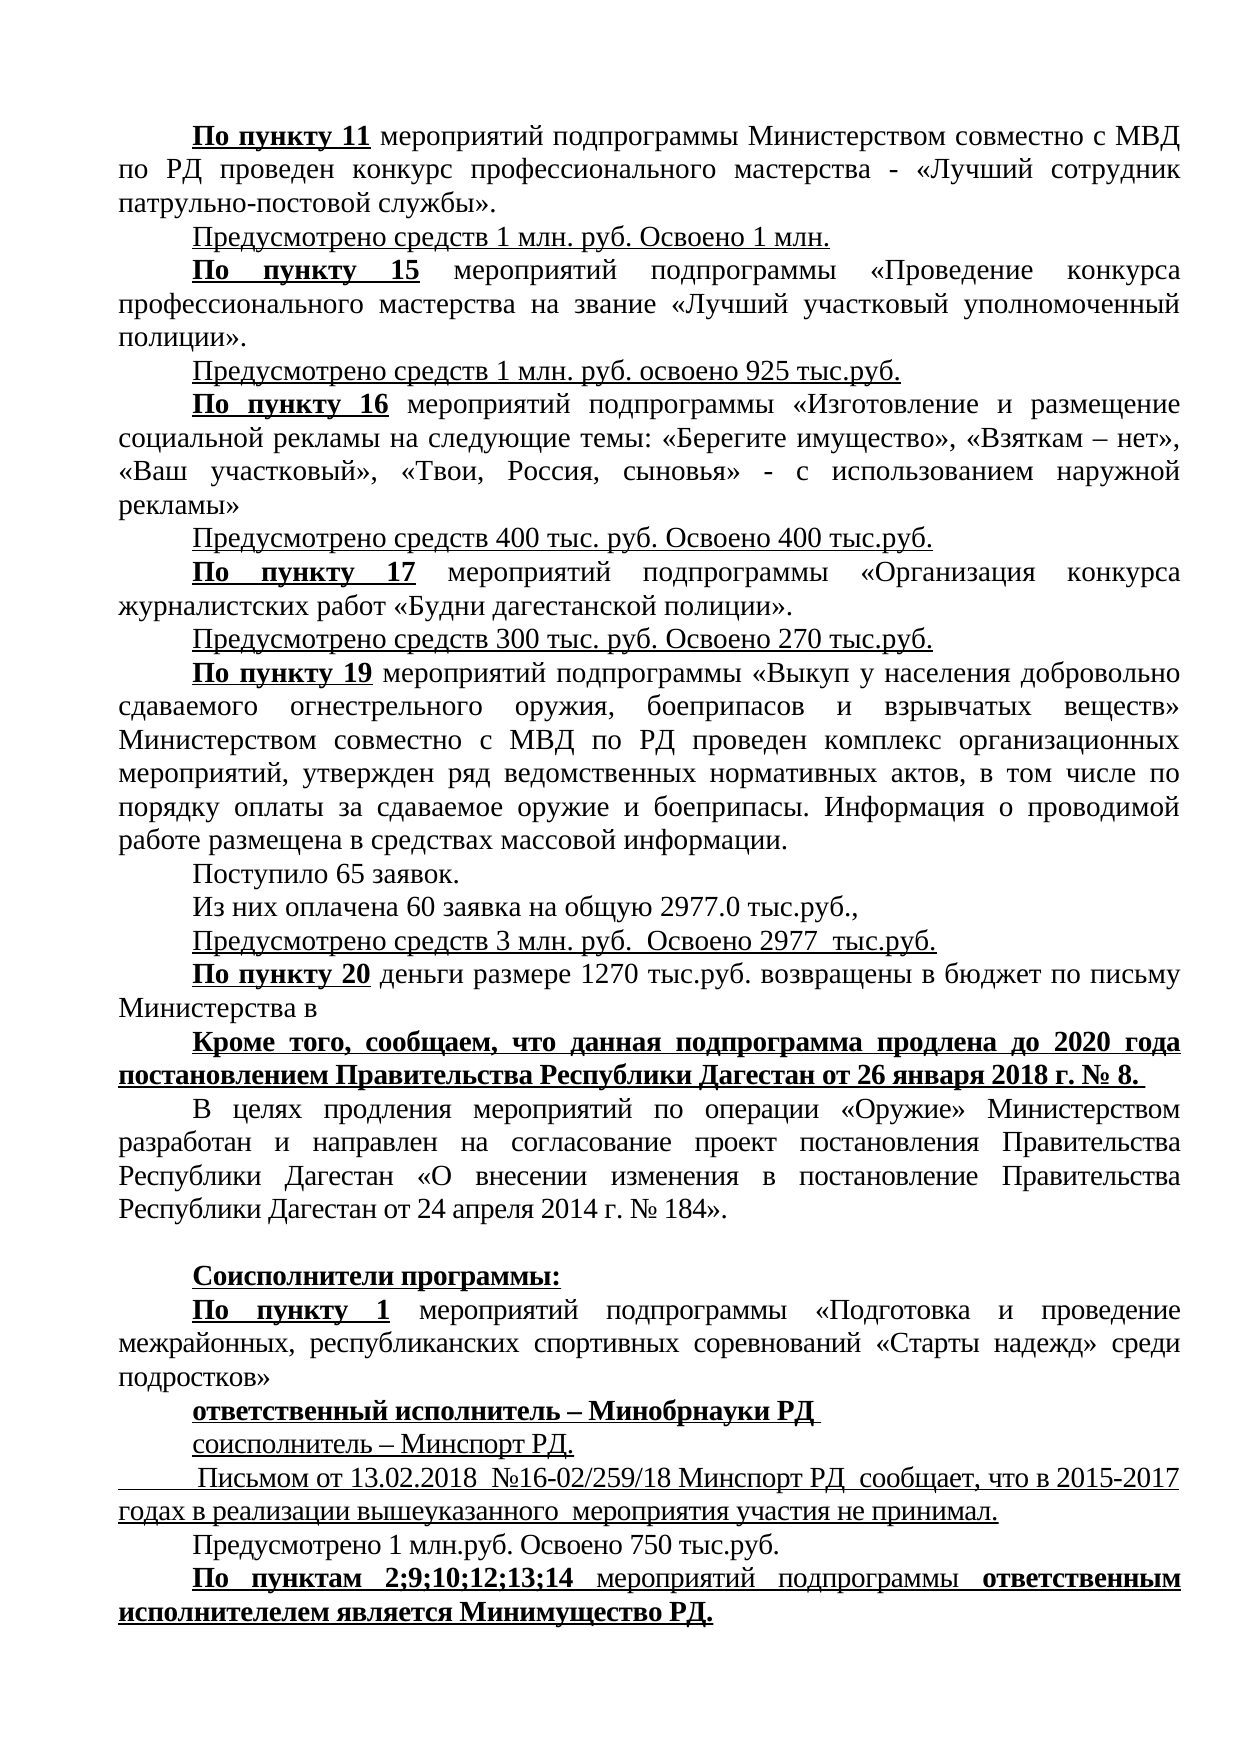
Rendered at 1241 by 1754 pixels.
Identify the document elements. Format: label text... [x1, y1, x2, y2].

text соисполнитель – Минспорт РД. [118, 1426, 1181, 1460]
text Предусмотрено средств 400 тыс. руб. Освоено 400 тыс.руб. [118, 521, 1181, 554]
text Из них оплачена 60 заявка на общую 2977.0 тыс.руб., [118, 889, 1181, 923]
text Поступило 65 заявок. [118, 856, 1181, 889]
text По пункту 17 мероприятий подпрограммы «Организация конкурса журналистских работ «Будни дагестанской полиции». [118, 554, 1181, 621]
text По пункту 15 мероприятий подпрограммы «Проведение конкурса профессионального мастерства на звание «Лучший участковый уполномоченный полиции». [118, 252, 1181, 353]
text Предусмотрено 1 млн.руб. Освоено 750 тыс.руб. [118, 1527, 1181, 1560]
text Письмом от 13.02.2018 №16-02/259/18 Минспорт РД сообщает, что в 2015-2017 годах в реализации вышеуказанного мероприятия участия не принимал. [118, 1460, 1181, 1527]
text По пункту 20 деньги размере 1270 тыс.руб. возвращены в бюджет по письму Министерства в [118, 957, 1181, 1024]
text В целях продления мероприятий по операции «Оружие» Министерством разработан и направлен на согласование проект постановления Правительства Республики Дагестан «О внесении изменения в постановление Правительства Республики Дагестан от 24 апреля 2014 г. № 184». [118, 1091, 1181, 1225]
text Кроме того, сообщаем, что данная подпрограмма продлена до 2020 года постановлением Правительства Республики Дагестан от 26 января 2018 г. № 8. [118, 1024, 1181, 1091]
text По пункту 16 мероприятий подпрограммы «Изготовление и размещение социальной рекламы на следующие темы: «Берегите имущество», «Взяткам – нет», «Ваш участковый», «Твои, Россия, сыновья» - с использованием наружной рекламы» [118, 386, 1181, 521]
text Предусмотрено средств 300 тыс. руб. Освоено 270 тыс.руб. [118, 621, 1181, 655]
text Соисполнители программы: [118, 1258, 1181, 1292]
text Предусмотрено средств 3 млн. руб. Освоено 2977 тыс.руб. [118, 923, 1181, 957]
text По пункту 11 мероприятий подпрограммы Министерством совместно с МВД по РД проведен конкурс профессионального мастерства - «Лучший сотрудник патрульно-постовой службы». [118, 118, 1181, 219]
text Предусмотрено средств 1 млн. руб. освоено 925 тыс.руб. [118, 353, 1181, 386]
text Предусмотрено средств 1 млн. руб. Освоено 1 млн. [118, 219, 1181, 252]
text По пункту 1 мероприятий подпрограммы «Подготовка и проведение межрайонных, республиканских спортивных соревнований «Старты надежд» среди подростков» [118, 1292, 1181, 1393]
text По пунктам 2;9;10;12;13;14 мероприятий подпрограммы ответственным исполнителелем является Минимущество РД. [118, 1560, 1181, 1627]
text По пункту 19 мероприятий подпрограммы «Выкуп у населения добровольно сдаваемого огнестрельного оружия, боеприпасов и взрывчатых веществ» Министерством совместно с МВД по РД проведен комплекс организационных мероприятий, утвержден ряд ведомственных нормативных актов, в том числе по порядку оплаты за сдаваемое оружие и боеприпасы. Информация о проводимой работе размещена в средствах массовой информации. [118, 655, 1181, 856]
text ответственный исполнитель – Минобрнауки РД [118, 1393, 1181, 1426]
